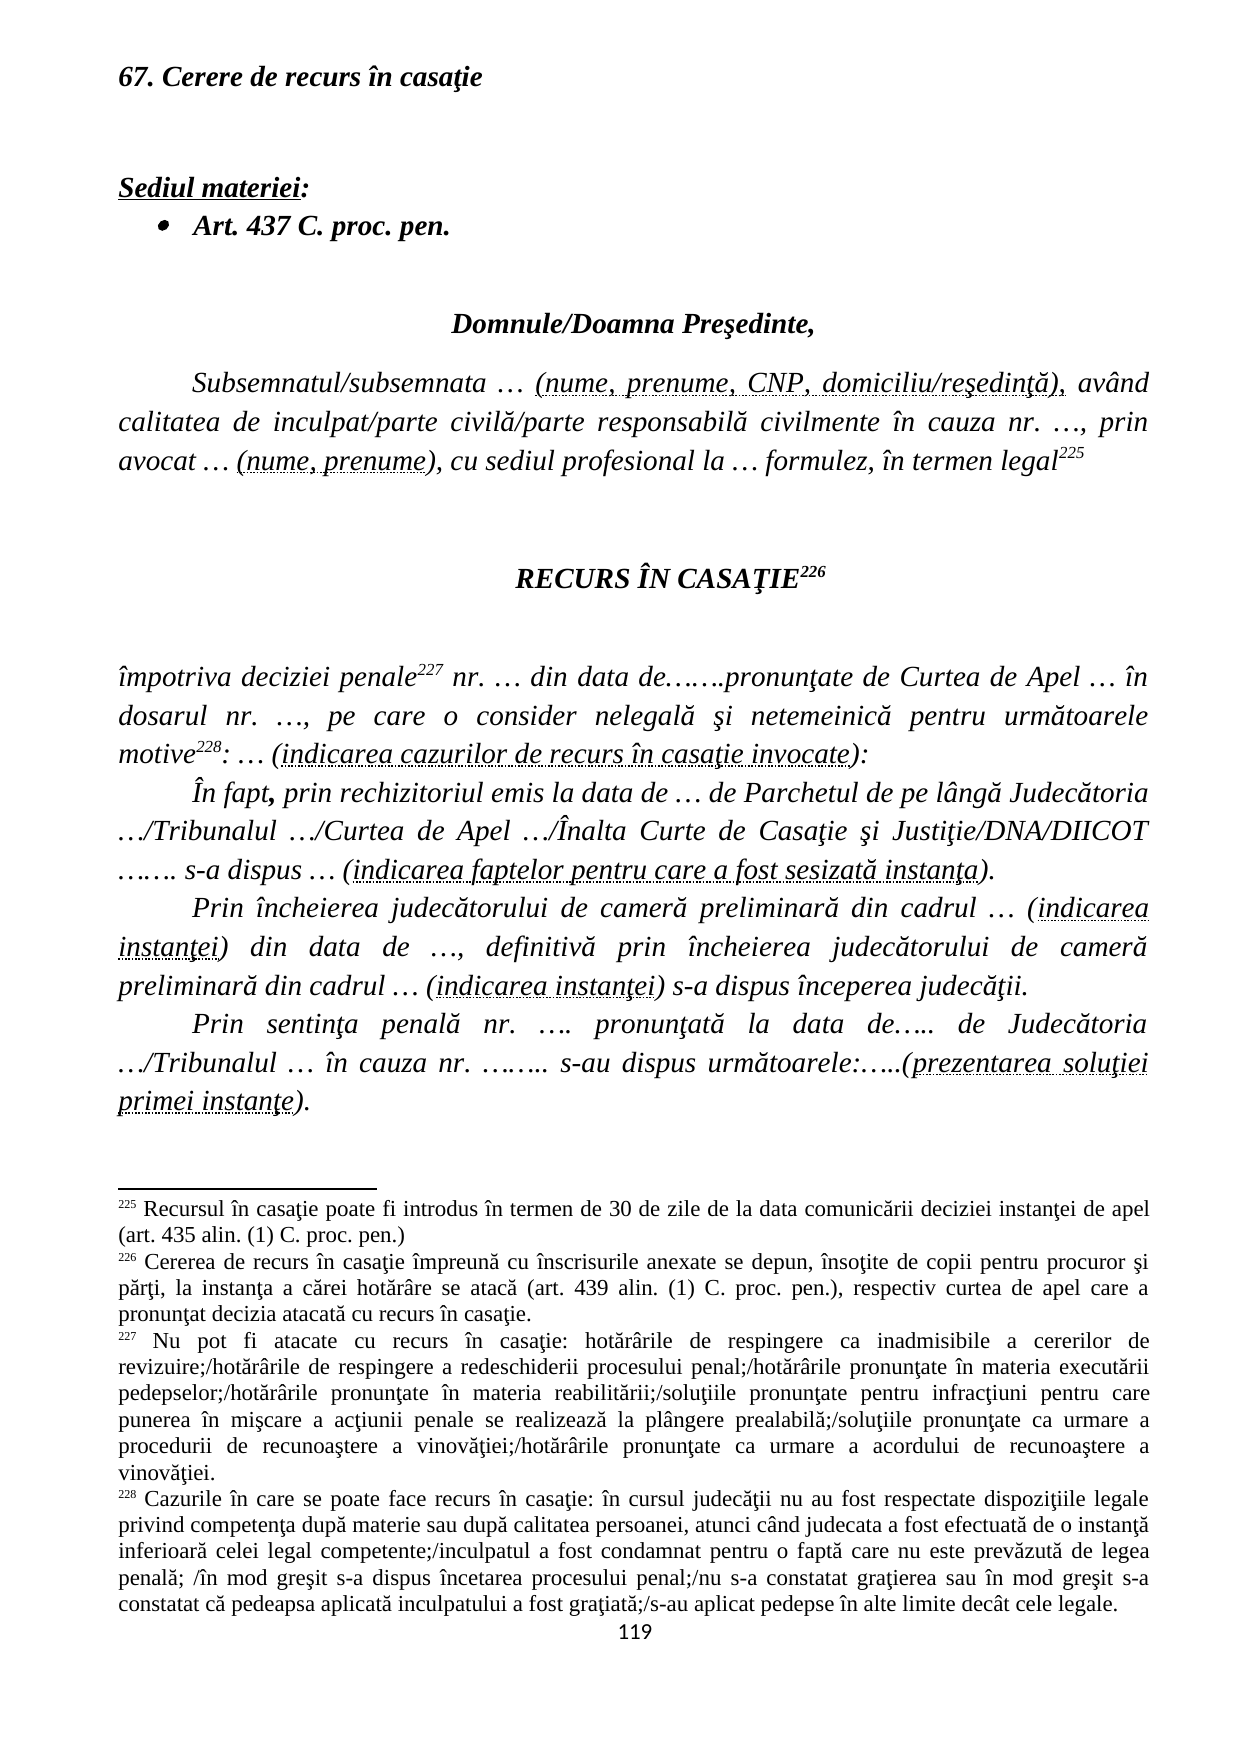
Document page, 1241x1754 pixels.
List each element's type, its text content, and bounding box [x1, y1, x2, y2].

text Prin încheierea judecătorului de cameră preliminară din cadrul … (indicarea instanţei) din data de …, definitivă prin încheierea judecătorului de cameră preliminară din cadrul … (indicarea instanţei) s-a dispus începerea judecăţii. [118, 891, 1152, 1001]
text În fapt, prin rechizitoriul emis la data de … de Parchetul de pe lângă Judecătoria …/Tribunalul …/Curtea de Apel …/Înalta Curte de Casaţie şi Justiţie/DNA/DIICOT ……. s-a dispus … (indicarea faptelor pentru care a fost sesizată instanţa). [118, 775, 1152, 886]
text Prin sentinţa penală nr. …. pronunţată la data de….. de Judecătoria …/Tribunalul … în cauza nr. …….. s-au dispus următoarele:…..(prezentarea soluţiei primei instanţe). [118, 1006, 1152, 1117]
text împotriva deciziei penale nr. … din data de…….pronunţate de Curtea de Apel … în dosarul nr. …, pe care o consider nelegală şi netemeinică pentru următoarele motive: … (indicarea cazurilor de recurs în casaţie invocate): [118, 659, 1152, 770]
text Domnule/Doamna Preşedinte, [118, 306, 1152, 340]
text RECURS ÎN CASAŢIE [118, 561, 1152, 595]
list Art. . proc. pen. [156, 208, 1152, 242]
subtitle 67. Cerere de recurs în casaţie [118, 59, 1152, 93]
text Sediul materiei: [118, 170, 1152, 203]
text Subsemnatul/subsemnata … (nume, prenume, CNP, domiciliu/reşedinţă), având calitatea de inculpat/parte civilă/parte responsabilă civilmente în cauza nr. …, prin avocat … (nume, prenume), cu sediul profesional la … formulez, în termen legal [118, 366, 1152, 476]
